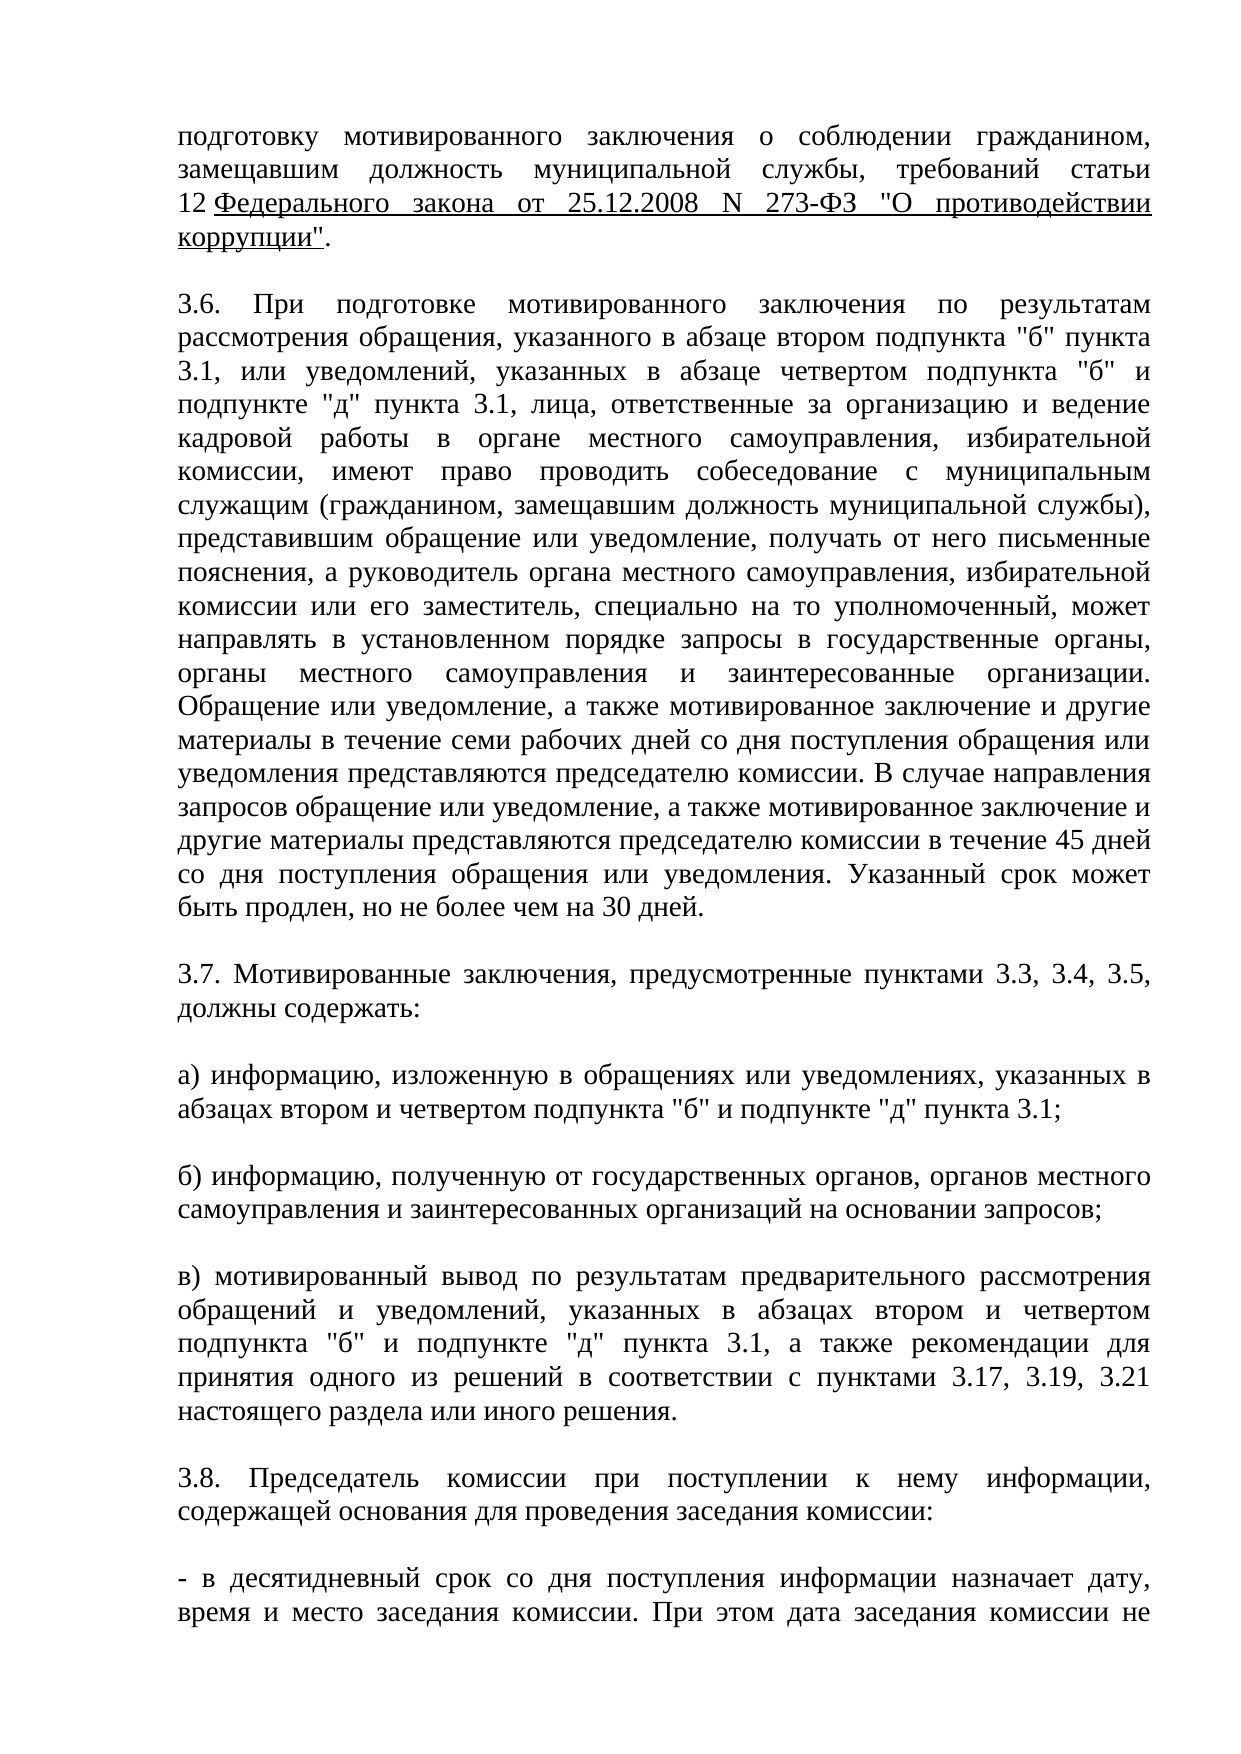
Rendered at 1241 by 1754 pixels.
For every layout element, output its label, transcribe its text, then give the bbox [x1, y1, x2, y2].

text а) информацию, изложенную в обращениях или уведомлениях, указанных в абзацах втором и четвертом подпункта "б" и подпункте "д" пункта 3.1; [177, 1024, 1152, 1124]
text 3.8. Председатель комиссии при поступлении к нему информации, содержащей основания для проведения заседания комиссии: [177, 1426, 1152, 1527]
text 3.6. При подготовке мотивированного заключения по результатам рассмотрения обращения, указанного в абзаце втором подпункта "б" пункта 3.1, или уведомлений, указанных в абзаце четвертом подпункта "б" и подпункте "д" пункта 3.1, лица, ответственные за организацию и ведение кадровой работы в органе местного самоуправления, избирательной комиссии, имеют право проводить собеседование с муниципальным служащим (гражданином, замещавшим должность муниципальной службы), представившим обращение или уведомление, получать от него письменные пояснения, а руководитель органа местного самоуправления, избирательной комиссии или его заместитель, специально на то уполномоченный, может направлять в установленном порядке запросы в государственные органы, органы местного самоуправления и заинтересованные организации. Обращение или уведомление, а также мотивированное заключение и другие материалы в течение семи рабочих дней со дня поступления обращения или уведомления представляются председателю комиссии. В случае направления запросов обращение или уведомление, а также мотивированное заключение и другие материалы представляются председателю комиссии в течение 45 дней со дня поступления обращения или уведомления. Указанный срок может быть продлен, но не более чем на 30 дней. [177, 252, 1152, 923]
text 3.7. Мотивированные заключения, предусмотренные пунктами 3.3, 3.4, 3.5, должны содержать: [177, 923, 1152, 1024]
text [177, 1527, 1152, 1627]
text в) мотивированный вывод по результатам предварительного рассмотрения обращений и уведомлений, указанных в абзацах втором и четвертом подпункта "б" и подпункте "д" пункта 3.1, а также рекомендации для принятия одного из решений в соответствии с пунктами 3.17, 3.19, 3.21 настоящего раздела или иного решения. [177, 1225, 1152, 1426]
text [177, 118, 1152, 252]
text б) информацию, полученную от государственных органов, органов местного самоуправления и заинтересованных организаций на основании запросов; [177, 1124, 1152, 1225]
